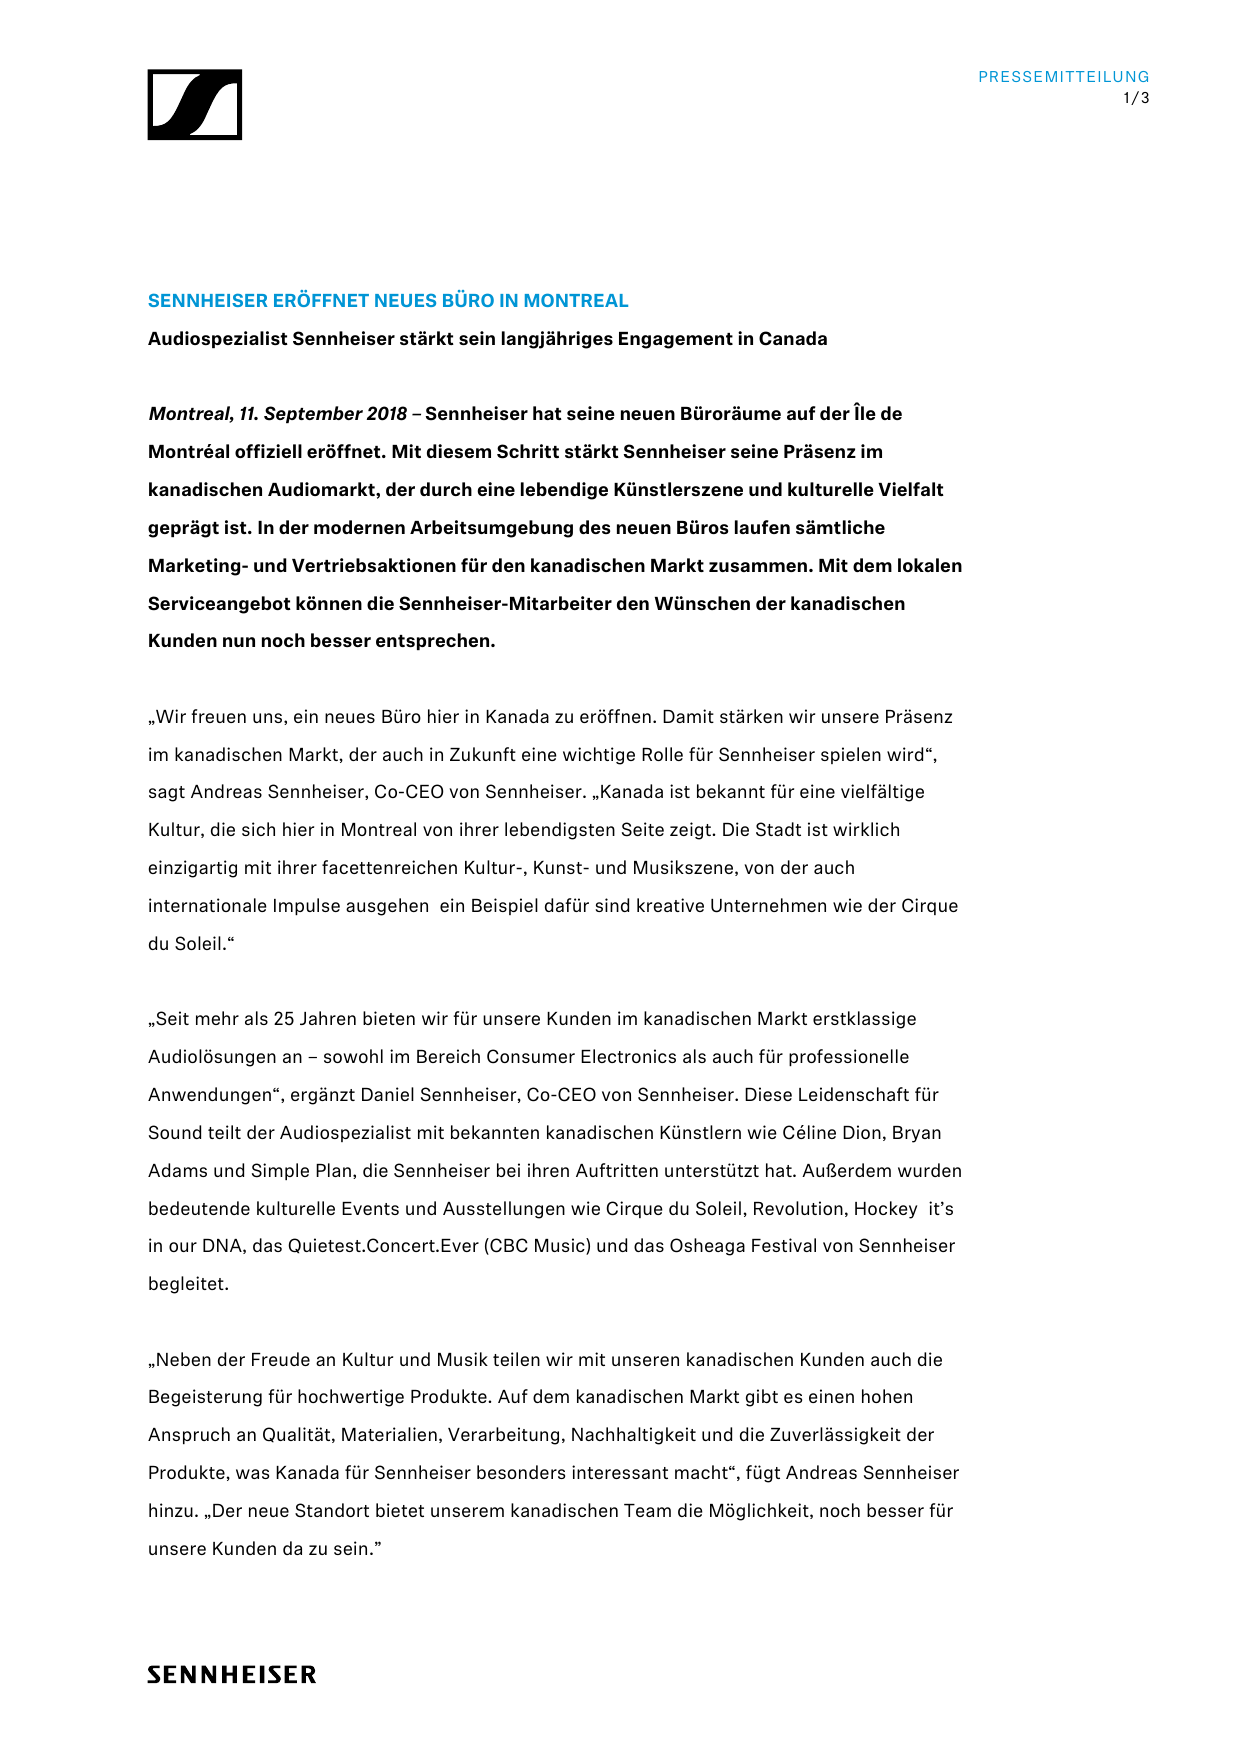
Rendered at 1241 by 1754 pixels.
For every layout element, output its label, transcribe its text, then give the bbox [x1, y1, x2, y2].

text Audiospezialist Sennheiser stärkt sein langjähriges Engagement in Canada [148, 325, 968, 350]
text „Seit mehr als 25 Jahren bieten wir für unsere Kunden im kanadischen Markt erstklassige Audiolösungen an – sowohl im Bereich Consumer Electronics als auch für professionelle Anwendungen“, ergänzt Daniel Sennheiser, Co-CEO von Sennheiser. Diese Leidenschaft für Sound teilt der Audiospezialist mit bekannten kanadischen Künstlern wie Céline Dion, Bryan Adams und Simple Plan, die Sennheiser bei ihren Auftritten unterstützt hat. Außerdem wurden bedeutende kulturelle Events und Ausstellungen wie Cirque du Soleil, Revolution, Hockey ­ it’s in our DNA, das Quietest.Concert.Ever (CBC Music) und das Osheaga Festival von Sennheiser begleitet. [148, 1005, 968, 1295]
text Montreal, 11. September 2018 – Sennheiser hat seine neuen Büroräume auf der Île de Montréal offiziell eröffnet. Mit diesem Schritt stärkt Sennheiser seine Präsenz im kanadischen Audiomarkt, der durch eine lebendige Künstlerszene und kulturelle Vielfalt geprägt ist. In der modernen Arbeitsumgebung des neuen Büros laufen sämtliche Marketing- und Vertriebsaktionen für den kanadischen Markt zusammen. Mit dem lokalen Serviceangebot können die Sennheiser-Mitarbeiter den Wünschen der kanadischen Kunden nun noch besser entsprechen. [148, 400, 968, 652]
text „Wir freuen uns, ein neues Büro hier in Kanada zu eröffnen. Damit stärken wir unsere Präsenz im kanadischen Markt, der auch in Zukunft eine wichtige Rolle für Sennheiser spielen wird“, sagt Andreas Sennheiser, Co-CEO von Sennheiser. „Kanada ist bekannt für eine vielfältige Kultur, die sich hier in Montreal von ihrer lebendigsten Seite zeigt. Die Stadt ist wirklich einzigartig mit ihrer facettenreichen Kultur-, Kunst- und Musikszene, von der auch internationale Impulse ausgehen ­ ein Beispiel dafür sind kreative Unternehmen wie der Cirque du Soleil.“ [148, 703, 968, 955]
text „Neben der Freude an Kultur und Musik teilen wir mit unseren kanadischen Kunden auch die Begeisterung für hochwertige Produkte. Auf dem kanadischen Markt gibt es einen hohen Anspruch an Qualität, Materialien, Verarbeitung, Nachhaltigkeit und die Zuverlässigkeit der Produkte, was Kanada für Sennheiser besonders interessant macht“, fügt Andreas Sennheiser hinzu. „Der neue Standort bietet unserem kanadischen Team die Möglichkeit, noch besser für unsere Kunden da zu sein.” [148, 1346, 968, 1560]
text Sennheiser eröffnet NEUES Büro IN MontrEal [148, 287, 968, 312]
